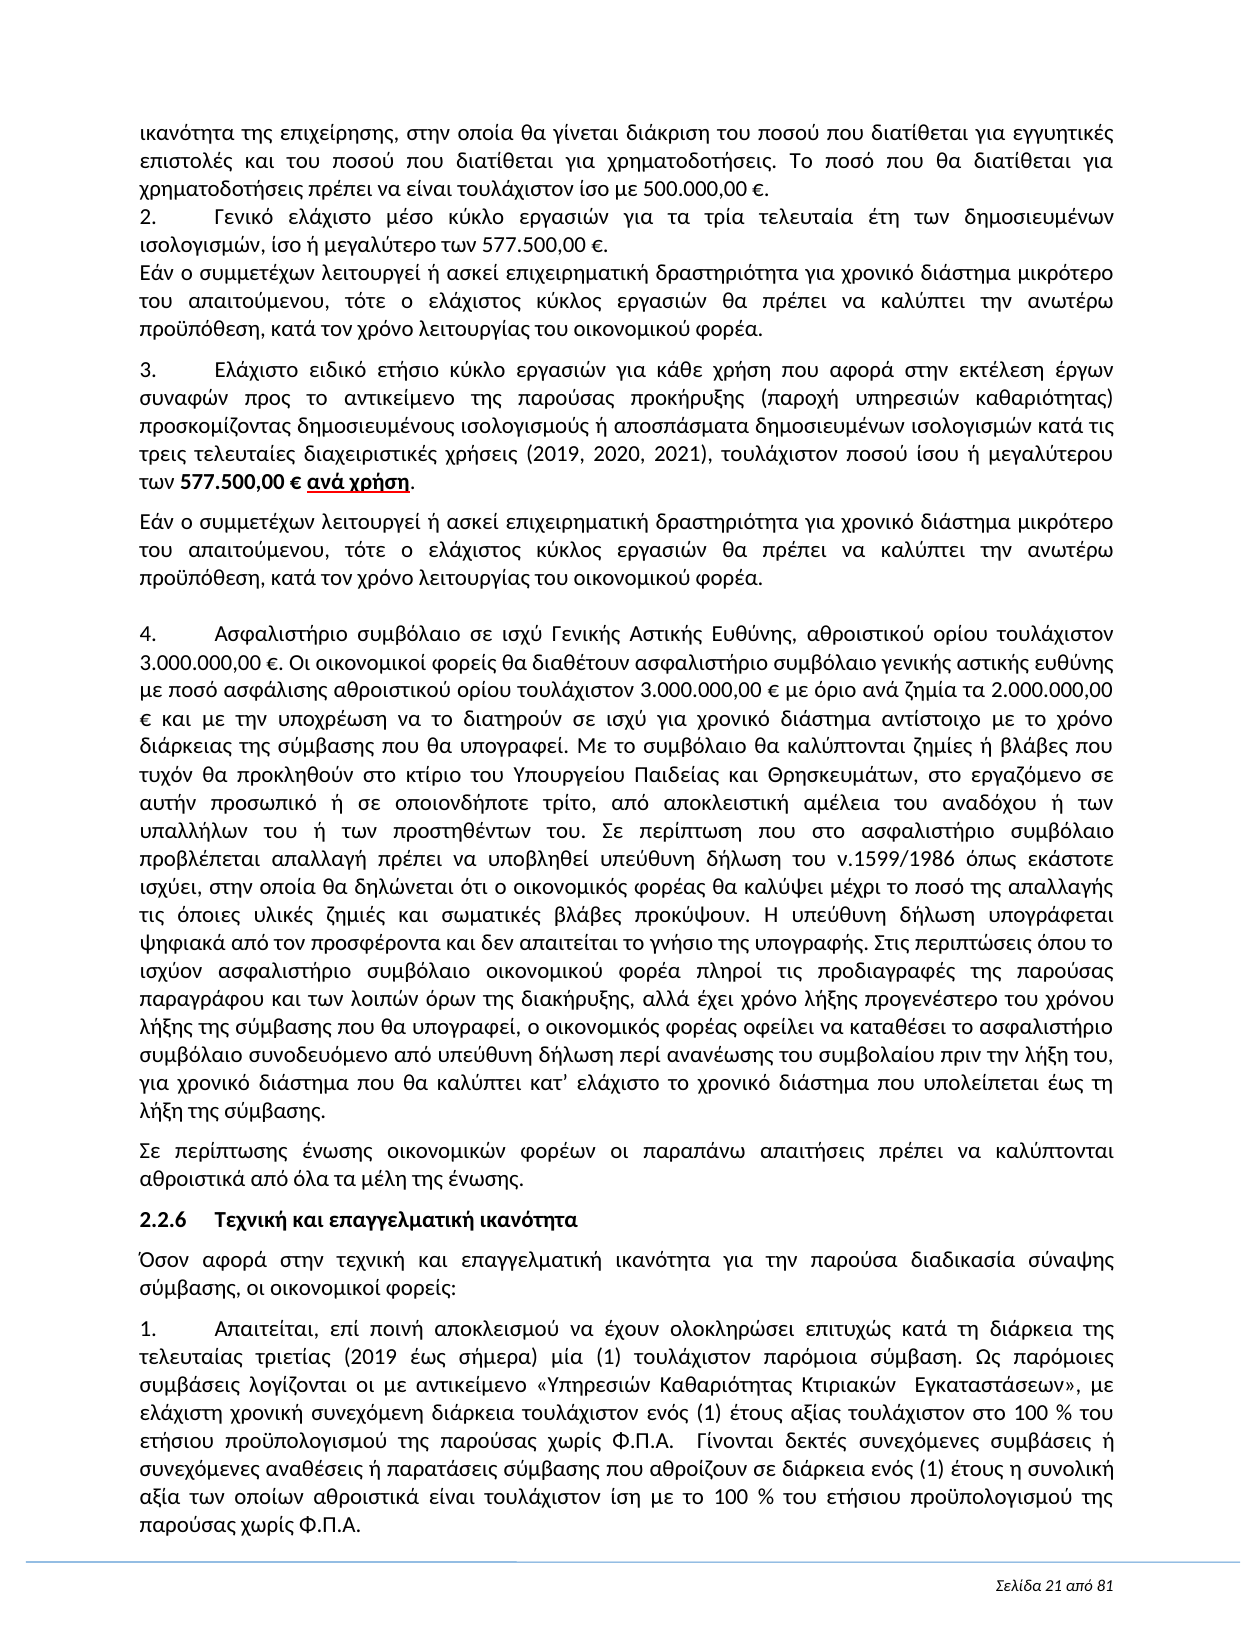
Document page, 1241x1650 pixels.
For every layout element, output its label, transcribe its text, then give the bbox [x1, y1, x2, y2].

list Ελάχιστο ειδικό ετήσιο κύκλο εργασιών για κάθε χρήση που αφορά στην εκτέλεση έργων συναφών προς το αντικείμενο της παρούσας προκήρυξης (παροχή υπηρεσιών καθαριότητας) προσκομίζοντας δημοσιευμένους ισολογισμούς ή αποσπάσματα δημοσιευμένων ισολογισμών κατά τις τρεις τελευταίες διαχειριστικές χρήσεις (2019, 2020, 2021), τουλάχιστον ποσού ίσου ή μεγαλύτερου των 577.500,00 € ανά χρήση. [139, 355, 1115, 495]
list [139, 118, 1115, 202]
list Απαιτείται, επί ποινή αποκλεισμού να έχουν ολοκληρώσει επιτυχώς κατά τη διάρκεια της τελευταίας τριετίας (2019 έως σήμερα) μία (1) τουλάχιστον παρόμοια σύμβαση. Ως παρόμοιες συμβάσεις λογίζονται οι με αντικείμενο «Υπηρεσιών Καθαριότητας Κτιριακών Εγκαταστάσεων», με ελάχιστη χρονική συνεχόμενη διάρκεια τουλάχιστον ενός (1) έτους αξίας τουλάχιστον στο 100 % του ετήσιου προϋπολογισμού της παρούσας χωρίς Φ.Π.Α. Γίνονται δεκτές συνεχόμενες συμβάσεις ή συνεχόμενες αναθέσεις ή παρατάσεις σύμβασης που αθροίζουν σε διάρκεια ενός (1) έτους η συνολική αξία των οποίων αθροιστικά είναι τουλάχιστον ίση με το 100 % του ετήσιου προϋπολογισμού της παρούσας χωρίς Φ.Π.Α. [139, 1314, 1115, 1538]
text Σε περίπτωσης ένωσης οικονομικών φορέων οι παραπάνω απαιτήσεις πρέπει να καλύπτονται αθροιστικά από όλα τα μέλη της ένωσης. [139, 1136, 1115, 1192]
text Όσον αφορά στην τεχνική και επαγγελματική ικανότητα για την παρούσα διαδικασία σύναψης σύμβασης, οι οικονομικοί φορείς: [139, 1246, 1115, 1302]
text Εάν ο συμμετέχων λειτουργεί ή ασκεί επιχειρηματική δραστηριότητα για χρονικό διάστημα μικρότερο του απαιτούμενου, τότε ο ελάχιστος κύκλος εργασιών θα πρέπει να καλύπτει την ανωτέρω προϋπόθεση, κατά τον χρόνο λειτουργίας του οικονομικού φορέα. [139, 258, 1115, 342]
text Εάν ο συμμετέχων λειτουργεί ή ασκεί επιχειρηματική δραστηριότητα για χρονικό διάστημα μικρότερο του απαιτούμενου, τότε ο ελάχιστος κύκλος εργασιών θα πρέπει να καλύπτει την ανωτέρω προϋπόθεση, κατά τον χρόνο λειτουργίας του οικονομικού φορέα. [139, 507, 1115, 592]
list Ασφαλιστήριο συμβόλαιο σε ισχύ Γενικής Αστικής Ευθύνης, αθροιστικού ορίου τουλάχιστον 3.000.000,00 €. Οι οικονομικοί φορείς θα διαθέτουν ασφαλιστήριο συμβόλαιο γενικής αστικής ευθύνης με ποσό ασφάλισης αθροιστικού ορίου τουλάχιστον 3.000.000,00 € με όριο ανά ζημία τα 2.000.000,00 € και με την υποχρέωση να το διατηρούν σε ισχύ για χρονικό διάστημα αντίστοιχο με το χρόνο διάρκειας της σύμβασης που θα υπογραφεί. Με το συμβόλαιο θα καλύπτονται ζημίες ή βλάβες που τυχόν θα προκληθούν στο κτίριο του Υπουργείου Παιδείας και Θρησκευμάτων, στο εργαζόμενο σε αυτήν προσωπικό ή σε οποιονδήποτε τρίτο, από αποκλειστική αμέλεια του αναδόχου ή των υπαλλήλων του ή των προστηθέντων του. Σε περίπτωση που στο ασφαλιστήριο συμβόλαιο προβλέπεται απαλλαγή πρέπει να υποβληθεί υπεύθυνη δήλωση του ν.1599/1986 όπως εκάστοτε ισχύει, στην οποία θα δηλώνεται ότι ο οικονομικός φορέας θα καλύψει μέχρι το ποσό της απαλλαγής τις όποιες υλικές ζημιές και σωματικές βλάβες προκύψουν. Η υπεύθυνη δήλωση υπογράφεται ψηφιακά από τον προσφέροντα και δεν απαιτείται το γνήσιο της υπογραφής. Στις περιπτώσεις όπου το ισχύον ασφαλιστήριο συμβόλαιο οικονομικού φορέα πληροί τις προδιαγραφές της παρούσας παραγράφου και των λοιπών όρων της διακήρυξης, αλλά έχει χρόνο λήξης προγενέστερο του χρόνου λήξης της σύμβασης που θα υπογραφεί, ο οικονομικός φορέας οφείλει να καταθέσει το ασφαλιστήριο συμβόλαιο συνοδευόμενο από υπεύθυνη δήλωση περί ανανέωσης του συμβολαίου πριν την λήξη του, για χρονικό διάστημα που θα καλύπτει κατ’ ελάχιστο το χρονικό διάστημα που υπολείπεται έως τη λήξη της σύμβασης. [139, 619, 1115, 1124]
text 2.2.6 Τεχνική και επαγγελματική ικανότητα [139, 1205, 1115, 1233]
list Γενικό ελάχιστο μέσο κύκλο εργασιών για τα τρία τελευταία έτη των δημοσιευμένων ισολογισμών, ίσο ή μεγαλύτερο των 577.500,00 €. [139, 202, 1115, 258]
